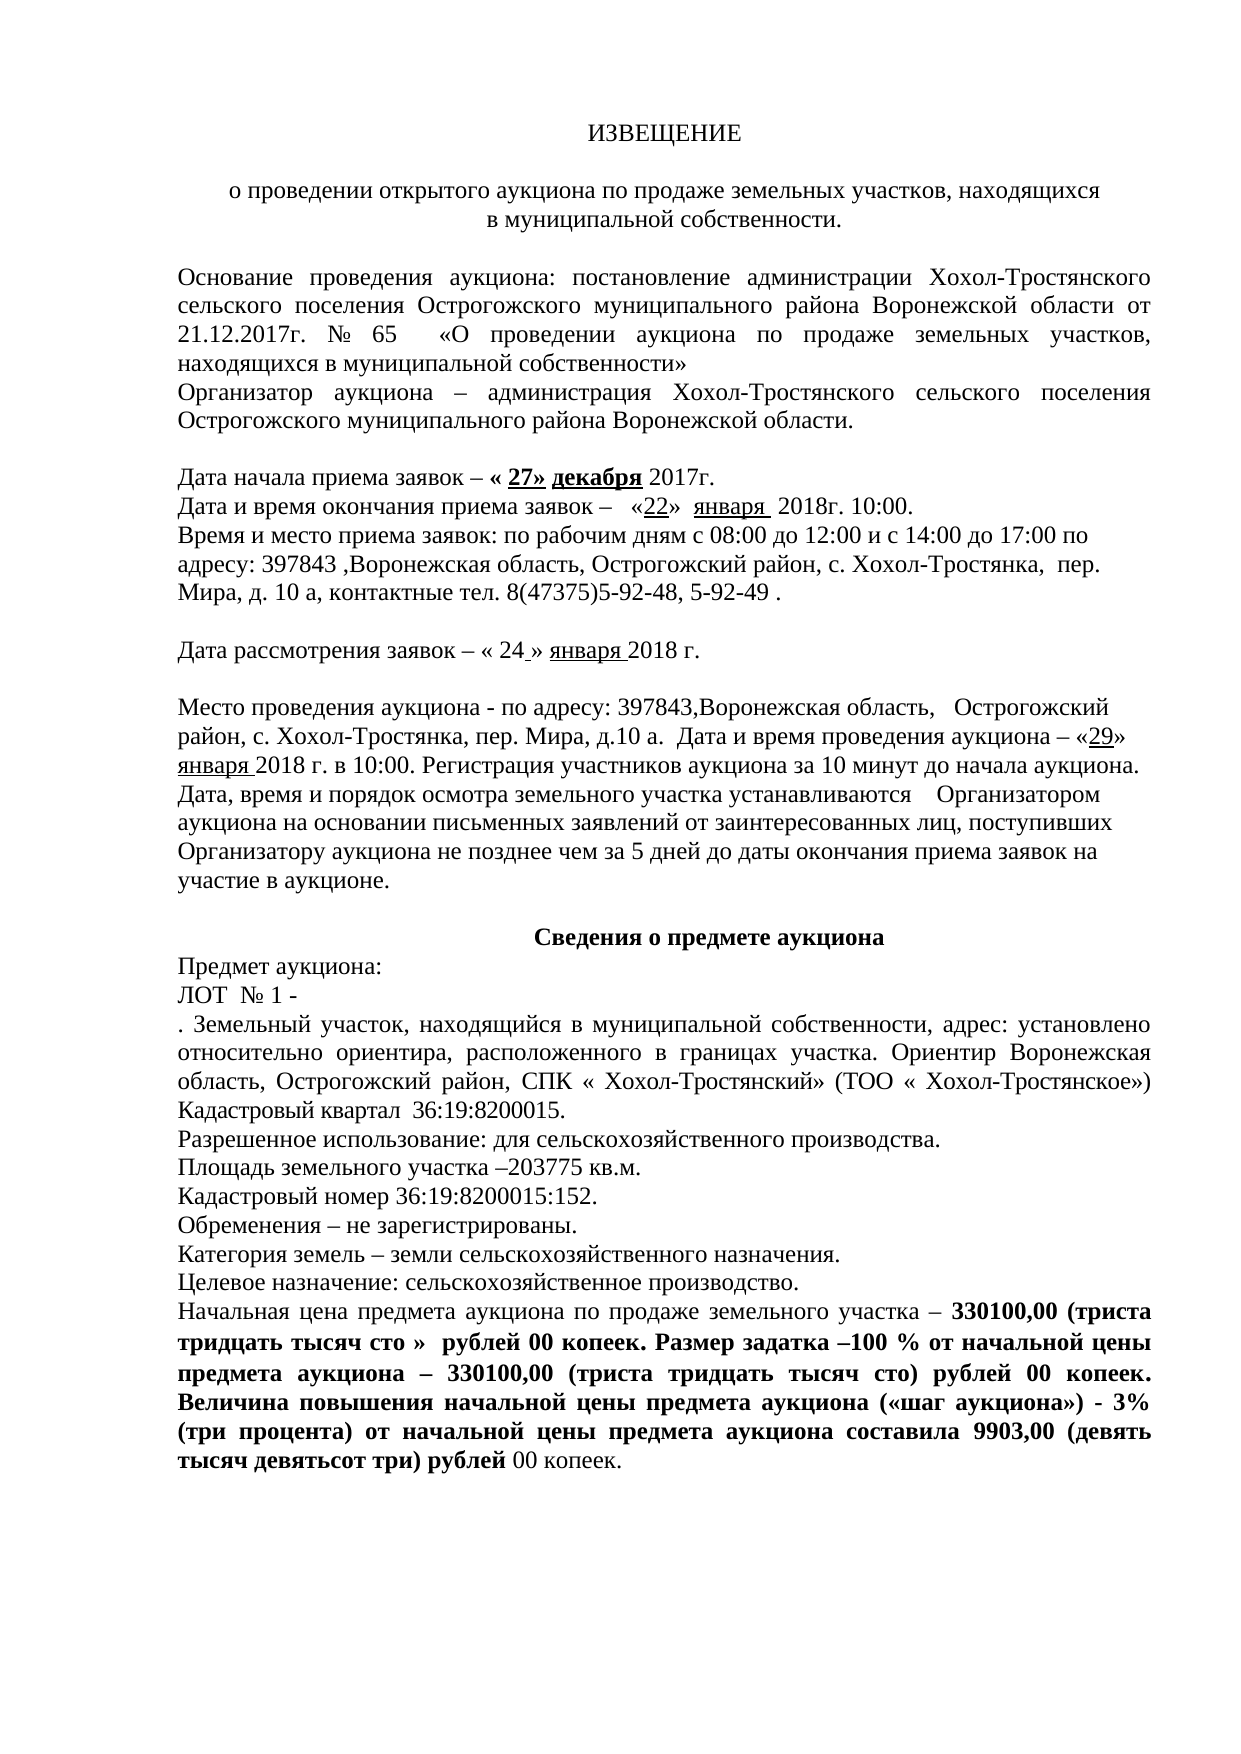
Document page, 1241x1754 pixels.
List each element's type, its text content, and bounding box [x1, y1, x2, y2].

text ИЗВЕЩЕНИЕ [177, 118, 1152, 147]
text Дата рассмотрения заявок – « 24 » января 2018 г. [177, 635, 1152, 664]
text Сведения о предмете аукциона [177, 922, 1152, 951]
text Начальная цена предмета аукциона по продаже земельного участка – 330100,00 (триста тридцать тысяч сто » рублей 00 копеек. Размер задатка –100 % от начальной цены предмета аукциона – 330100,00 (триста тридцать тысяч сто) рублей 00 копеек. Величина повышения начальной цены предмета аукциона («шаг аукциона») - 3% (три процента) от начальной цены предмета аукциона составила 9903,00 (девять тысяч девятьсот три) рублей 00 копеек. [177, 1296, 1152, 1473]
text Предмет аукциона: [177, 951, 1152, 980]
text Обременения – не зарегистрированы. [177, 1210, 1152, 1239]
text Дата начала приема заявок – « 27» декабря 2017г. [177, 462, 1152, 491]
text ЛОТ № 1 - [177, 980, 1152, 1009]
text Дата, время и порядок осмотра земельного участка устанавливаются Организатором аукциона на основании письменных заявлений от заинтересованных лиц, поступивших Организатору аукциона не позднее чем за 5 дней до даты окончания приема заявок на участие в аукционе. [177, 779, 1152, 894]
text Кадастровый номер 36:19:8200015:152. [177, 1181, 1152, 1210]
text Место проведения аукциона - по адресу: 397843,Воронежская область, Острогожский район, с. Хохол-Тростянка, пер. Мира, д.10 а. Дата и время проведения аукциона – «29» января 2018 г. в 10:00. Регистрация участников аукциона за 10 минут до начала аукциона. [177, 692, 1152, 779]
text о проведении открытого аукциона по продаже земельных участков, находящихся в муниципальной собственности. [177, 176, 1152, 233]
text Организатор аукциона – администрация Хохол-Тростянского сельского поселения Острогожского муниципального района Воронежской области. [177, 377, 1152, 434]
text . Земельный участок, находящийся в муниципальной собственности, адрес: установлено относительно ориентира, расположенного в границах участка. Ориентир Воронежская область, Острогожский район, СПК « Хохол-Тростянский» (ТОО « Хохол-Тростянское») Кадастровый квартал 36:19:8200015. [177, 1009, 1152, 1124]
text Целевое назначение: сельскохозяйственное производство. [177, 1267, 1152, 1296]
text Разрешенное использование: для сельскохозяйственного производства. [177, 1124, 1152, 1152]
text Дата и время окончания приема заявок – «22» января 2018г. 10:00. [177, 491, 1152, 520]
text Время и место приема заявок: по рабочим дням с 08:00 до 12:00 и с 14:00 до 17:00 по адресу: 397843 ,Воронежская область, Острогожский район, с. Хохол-Тростянка, пер. Мира, д. 10 а, контактные тел. 8(47375)5-92-48, 5-92-49 . [177, 520, 1152, 606]
text Площадь земельного участка –203775 кв.м. [177, 1152, 1152, 1181]
text Категория земель – земли сельскохозяйственного назначения. [177, 1239, 1152, 1267]
text Основание проведения аукциона: постановление администрации Хохол-Тростянского сельского поселения Острогожского муниципального района Воронежской области от 21.12.2017г. № 65 «О проведении аукциона по продаже земельных участков, находящихся в муниципальной собственности» [177, 262, 1152, 377]
